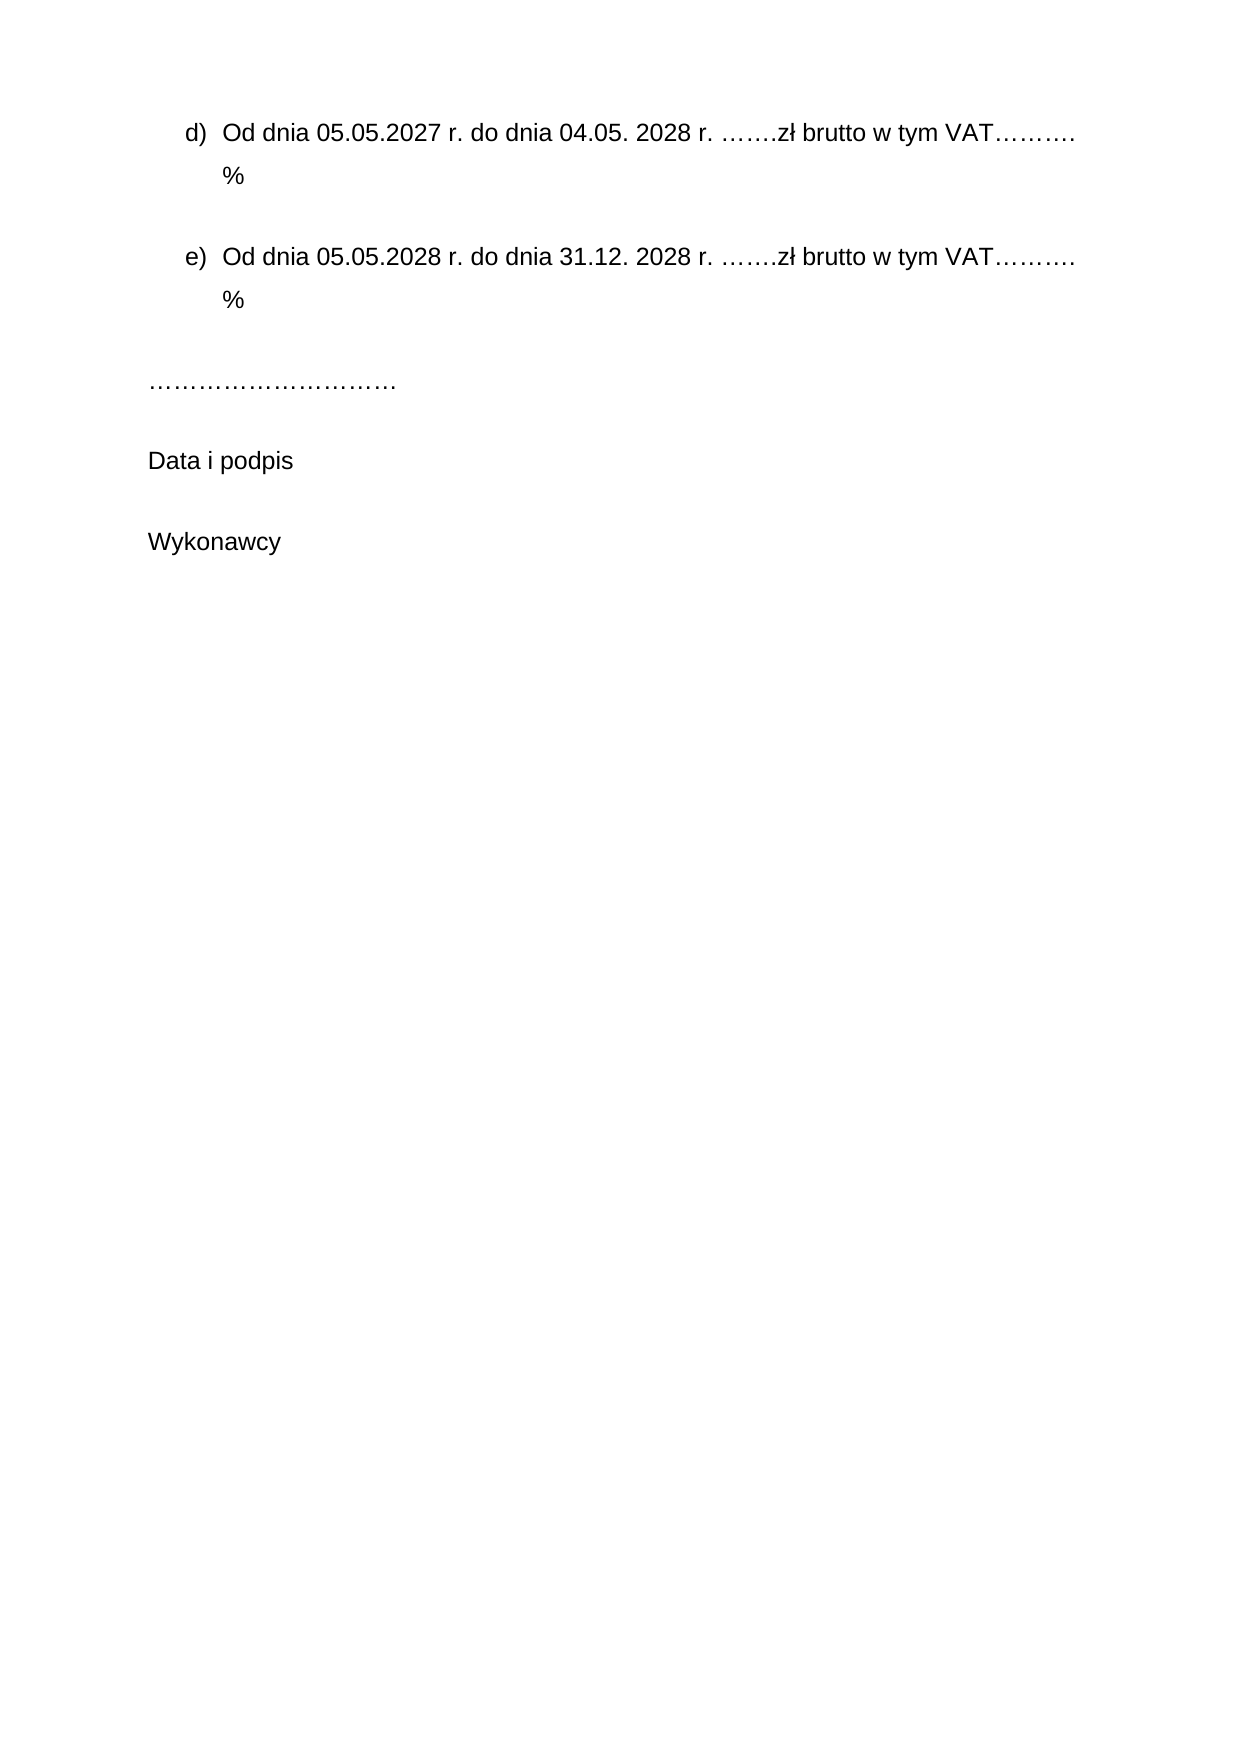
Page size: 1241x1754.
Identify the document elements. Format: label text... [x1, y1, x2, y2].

list Od dnia 05.05.2028 r. do dnia 31.12. 2028 r. …….zł brutto w tym VAT……….% [185, 242, 1093, 314]
list ………………………… [148, 366, 1093, 394]
list Wykonawcy [148, 527, 1093, 556]
list Data i podpis [148, 446, 1093, 475]
list Od dnia 05.05.2027 r. do dnia 04.05. 2028 r. …….zł brutto w tym VAT……….% [185, 118, 1093, 190]
